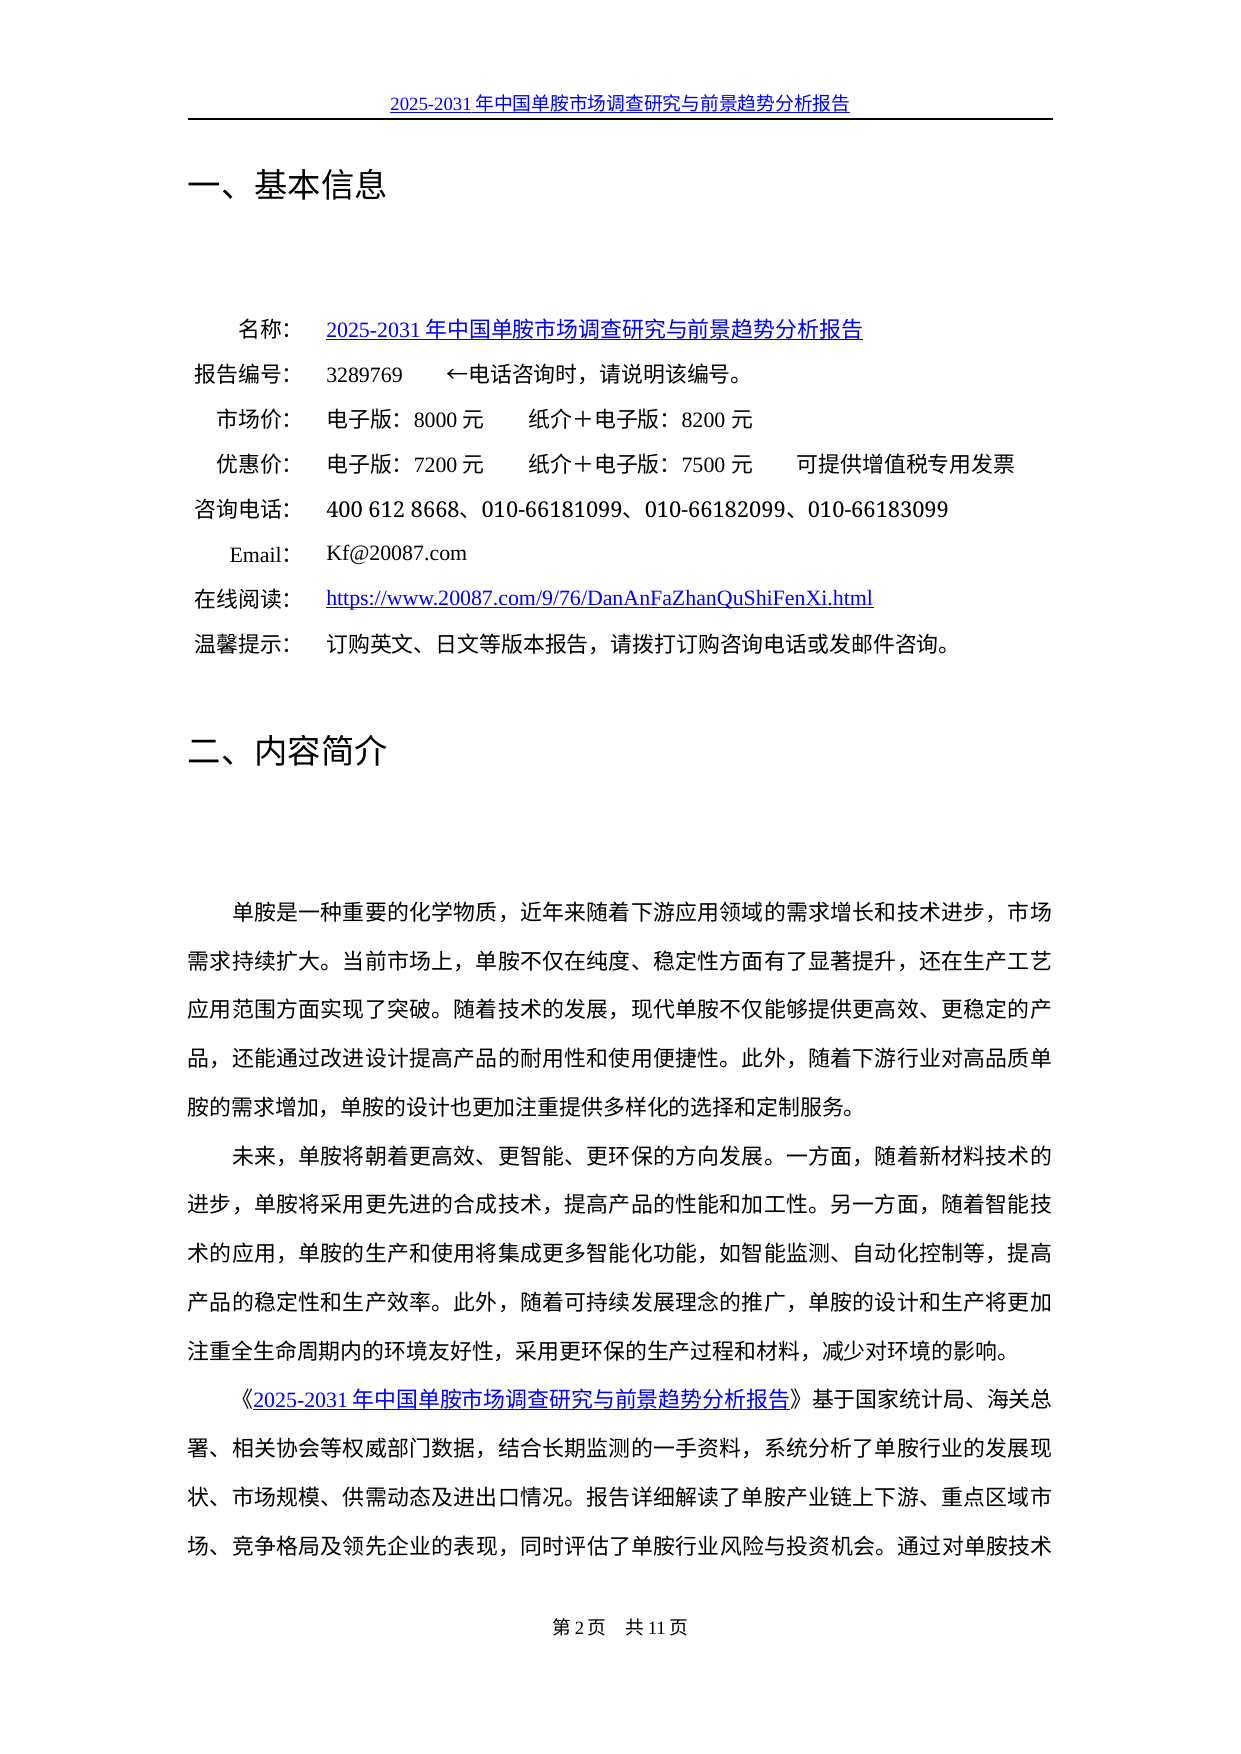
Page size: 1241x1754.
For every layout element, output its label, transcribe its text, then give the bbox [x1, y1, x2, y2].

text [187, 894, 1053, 1561]
table_cell 订购英文、日文等版本报告，请拨打订购咨询电话或发邮件咨询。 [315, 627, 1073, 672]
table_cell 咨询电话： [167, 492, 315, 537]
table_cell 电子版：7200 元 纸介＋电子版：7500 元 可提供增值税专用发票 [315, 447, 1073, 492]
table_cell 温馨提示： [167, 627, 315, 672]
table_cell Email： [167, 537, 315, 582]
title 一、基本信息 [187, 150, 1053, 215]
table_header 名称： [167, 312, 315, 357]
table_cell 400 612 8668、010-66181099、010-66182099、010-66183099 [315, 492, 1073, 537]
table_cell 在线阅读： [167, 582, 315, 627]
table_cell 报告编号： [167, 357, 315, 402]
table_cell 3289769 ←电话咨询时，请说明该编号。 [315, 357, 1073, 402]
table_header 2025-2031年中国单胺市场调查研究与前景趋势分析报告 [315, 312, 1073, 357]
table_cell 优惠价： [167, 447, 315, 492]
title 二、内容简介 [187, 717, 1053, 782]
table_cell [315, 582, 1073, 627]
table_cell 电子版：8000 元 纸介＋电子版：8200 元 [315, 402, 1073, 447]
table_cell 市场价： [167, 402, 315, 447]
table_cell Kf@20087.com [315, 537, 1073, 582]
